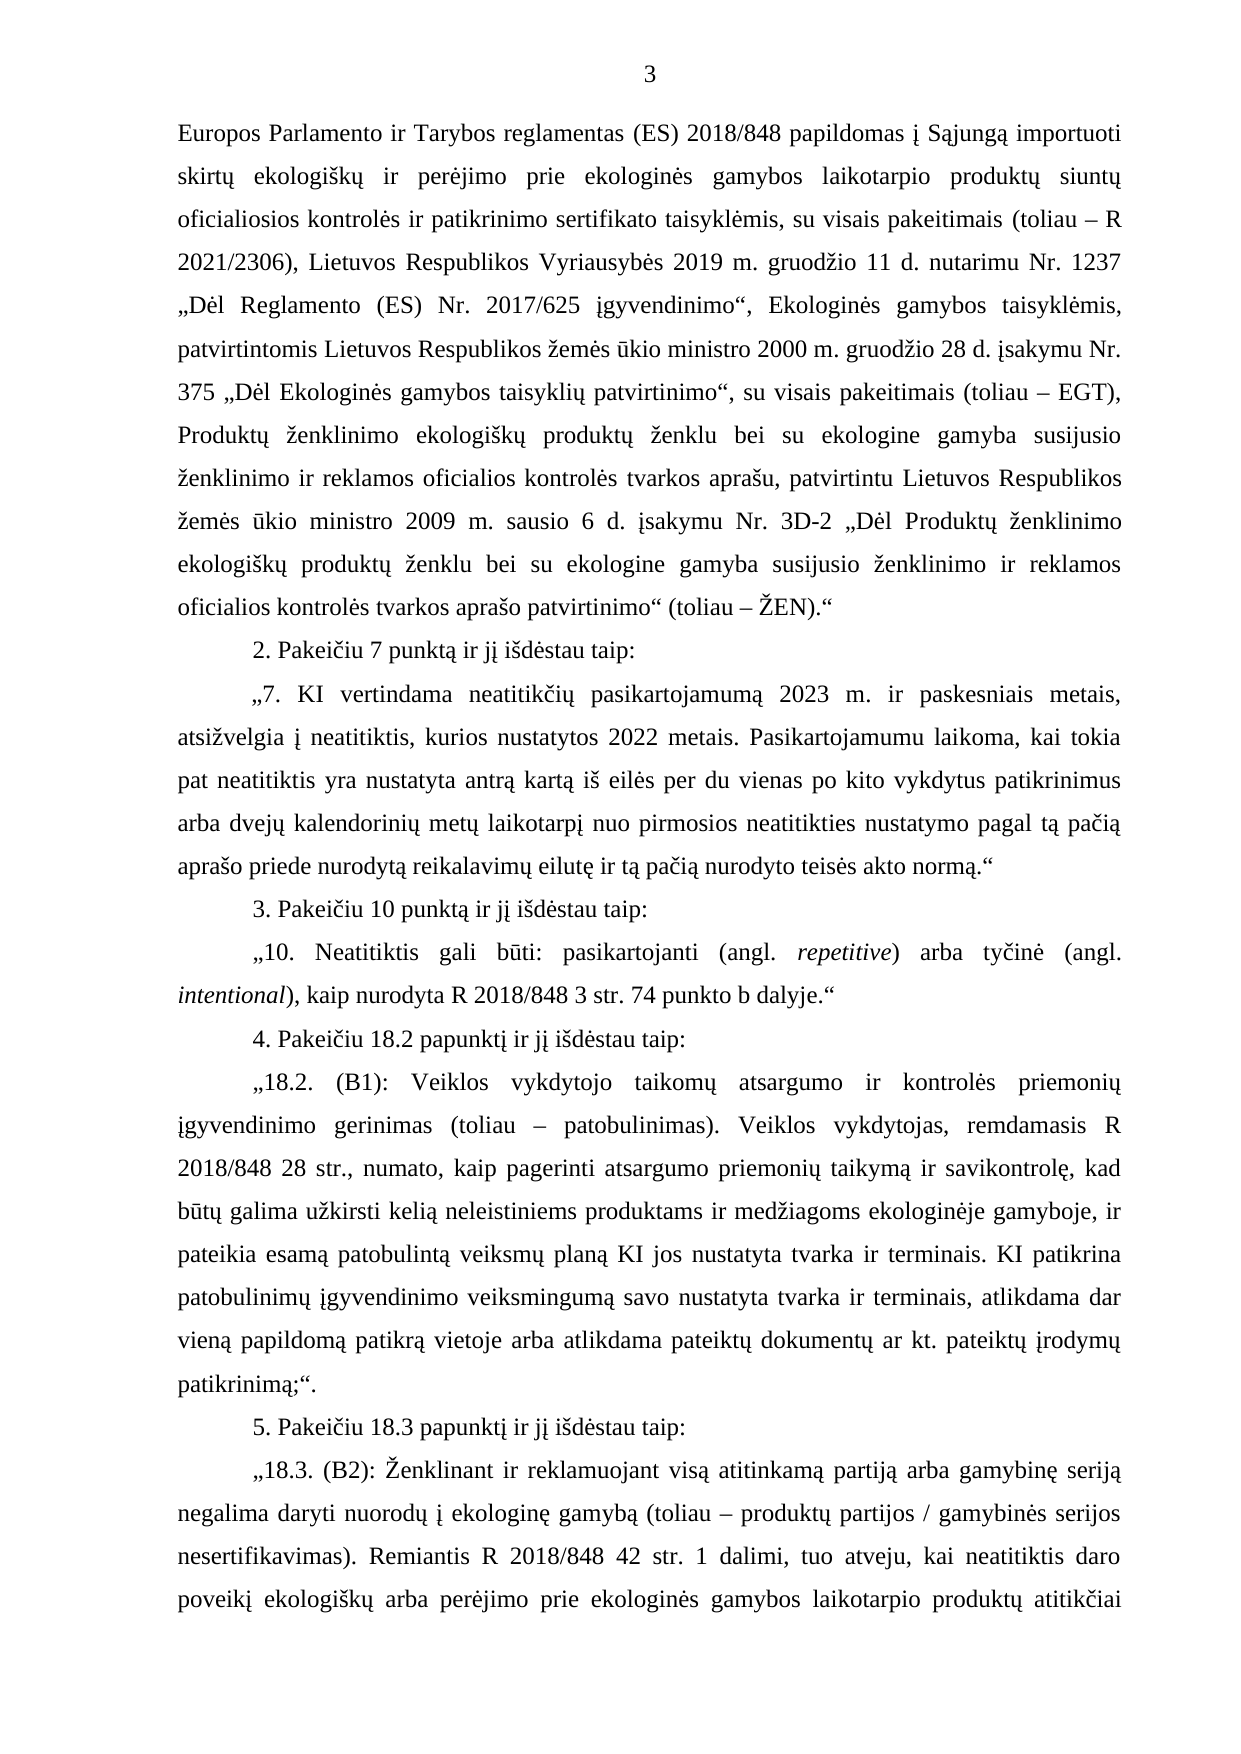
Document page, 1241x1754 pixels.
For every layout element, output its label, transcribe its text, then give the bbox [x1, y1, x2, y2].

text 3. Pakeičiu 10 punktą ir jį išdėstau taip: [177, 894, 1122, 923]
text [177, 118, 1122, 621]
text „18.2. (B1): Veiklos vykdytojo taikomų atsargumo ir kontrolės priemonių įgyvendinimo gerinimas (toliau – patobulinimas). Veiklos vykdytojas, remdamasis R 2018/848 28 str., numato, kaip pagerinti atsargumo priemonių taikymą ir savikontrolę, kad būtų galima užkirsti kelią neleistiniems produktams ir medžiagoms ekologinėje gamyboje, ir pateikia esamą patobulintą veiksmų planą KI jos nustatyta tvarka ir terminais. KI patikrina patobulinimų įgyvendinimo veiksmingumą savo nustatyta tvarka ir terminais, atlikdama dar vieną papildomą patikrą vietoje arba atlikdama pateiktų dokumentų ar kt. pateiktų įrodymų patikrinimą;“. [177, 1067, 1122, 1397]
text 2. Pakeičiu 7 punktą ir jį išdėstau taip: [177, 636, 1122, 664]
text „10. Neatitiktis gali būti: pasikartojanti (angl. repetitive) arba tyčinė (angl. intentional), kaip nurodyta R 2018/848 3 str. 74 punkto b dalyje.“ [177, 937, 1122, 1009]
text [177, 1455, 1122, 1613]
text 4. Pakeičiu 18.2 papunktį ir jį išdėstau taip: [177, 1024, 1122, 1052]
text 5. Pakeičiu 18.3 papunktį ir jį išdėstau taip: [177, 1412, 1122, 1441]
text „7. KI vertindama neatitikčių pasikartojamumą 2023 m. ir paskesniais metais, atsižvelgia į neatitiktis, kurios nustatytos 2022 metais. Pasikartojamumu laikoma, kai tokia pat neatitiktis yra nustatyta antrą kartą iš eilės per du vienas po kito vykdytus patikrinimus arba dvejų kalendorinių metų laikotarpį nuo pirmosios neatitikties nustatymo pagal tą pačią aprašo priede nurodytą reikalavimų eilutę ir tą pačią nurodyto teisės akto normą.“ [177, 679, 1122, 880]
